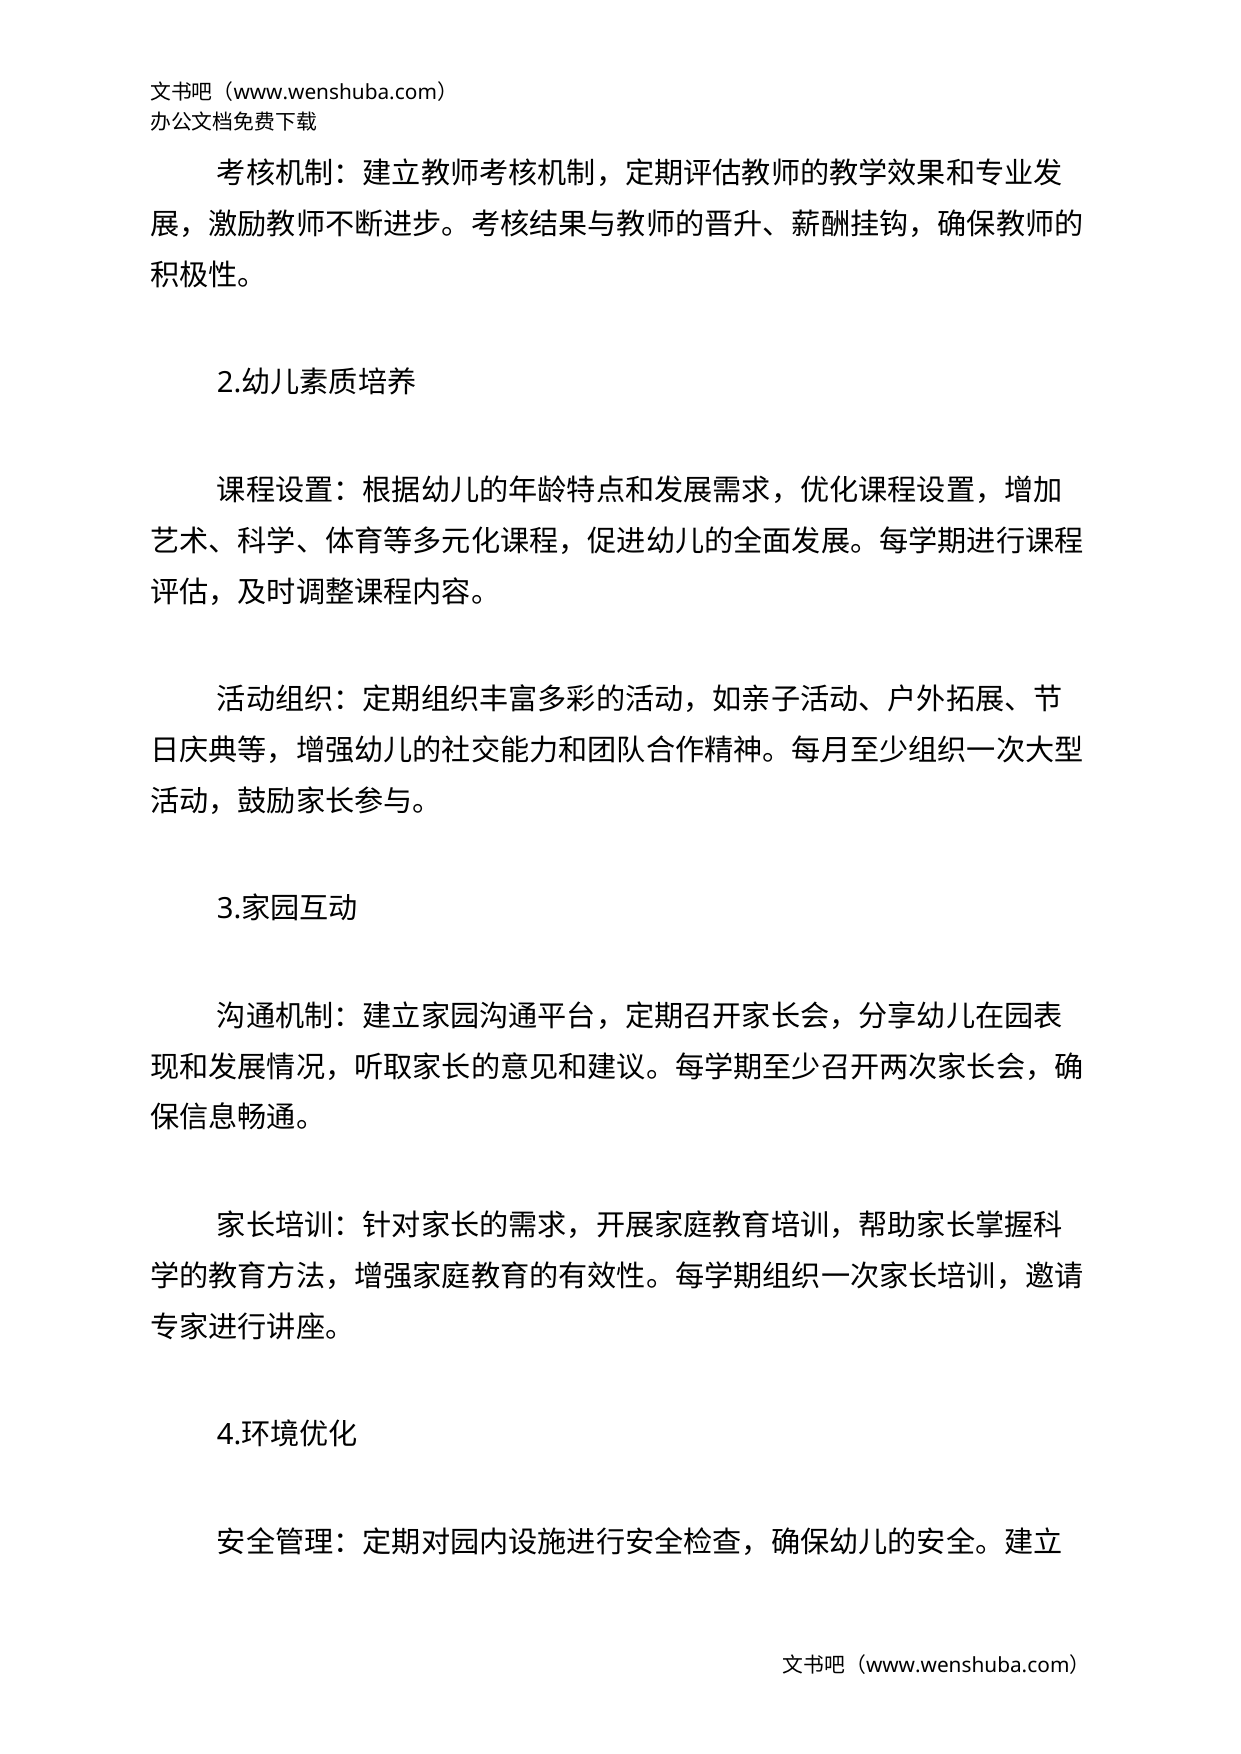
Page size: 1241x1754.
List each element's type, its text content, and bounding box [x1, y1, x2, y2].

text 3.家园互动 [150, 885, 1090, 927]
text 2.幼儿素质培养 [150, 359, 1090, 401]
text 家长培训：针对家长的需求，开展家庭教育培训，帮助家长掌握科学的教育方法，增强家庭教育的有效性。每学期组织一次家长培训，邀请专家进行讲座。 [150, 1202, 1090, 1345]
text 沟通机制：建立家园沟通平台，定期召开家长会，分享幼儿在园表现和发展情况，听取家长的意见和建议。每学期至少召开两次家长会，确保信息畅通。 [150, 993, 1090, 1136]
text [150, 1518, 1090, 1561]
text 活动组织：定期组织丰富多彩的活动，如亲子活动、户外拓展、节日庆典等，增强幼儿的社交能力和团队合作精神。每月至少组织一次大型活动，鼓励家长参与。 [150, 676, 1090, 819]
text 考核机制：建立教师考核机制，定期评估教师的教学效果和专业发展，激励教师不断进步。考核结果与教师的晋升、薪酬挂钩，确保教师的积极性。 [150, 150, 1090, 294]
text 4.环境优化 [150, 1411, 1090, 1453]
text 课程设置：根据幼儿的年龄特点和发展需求，优化课程设置，增加艺术、科学、体育等多元化课程，促进幼儿的全面发展。每学期进行课程评估，及时调整课程内容。 [150, 467, 1090, 611]
